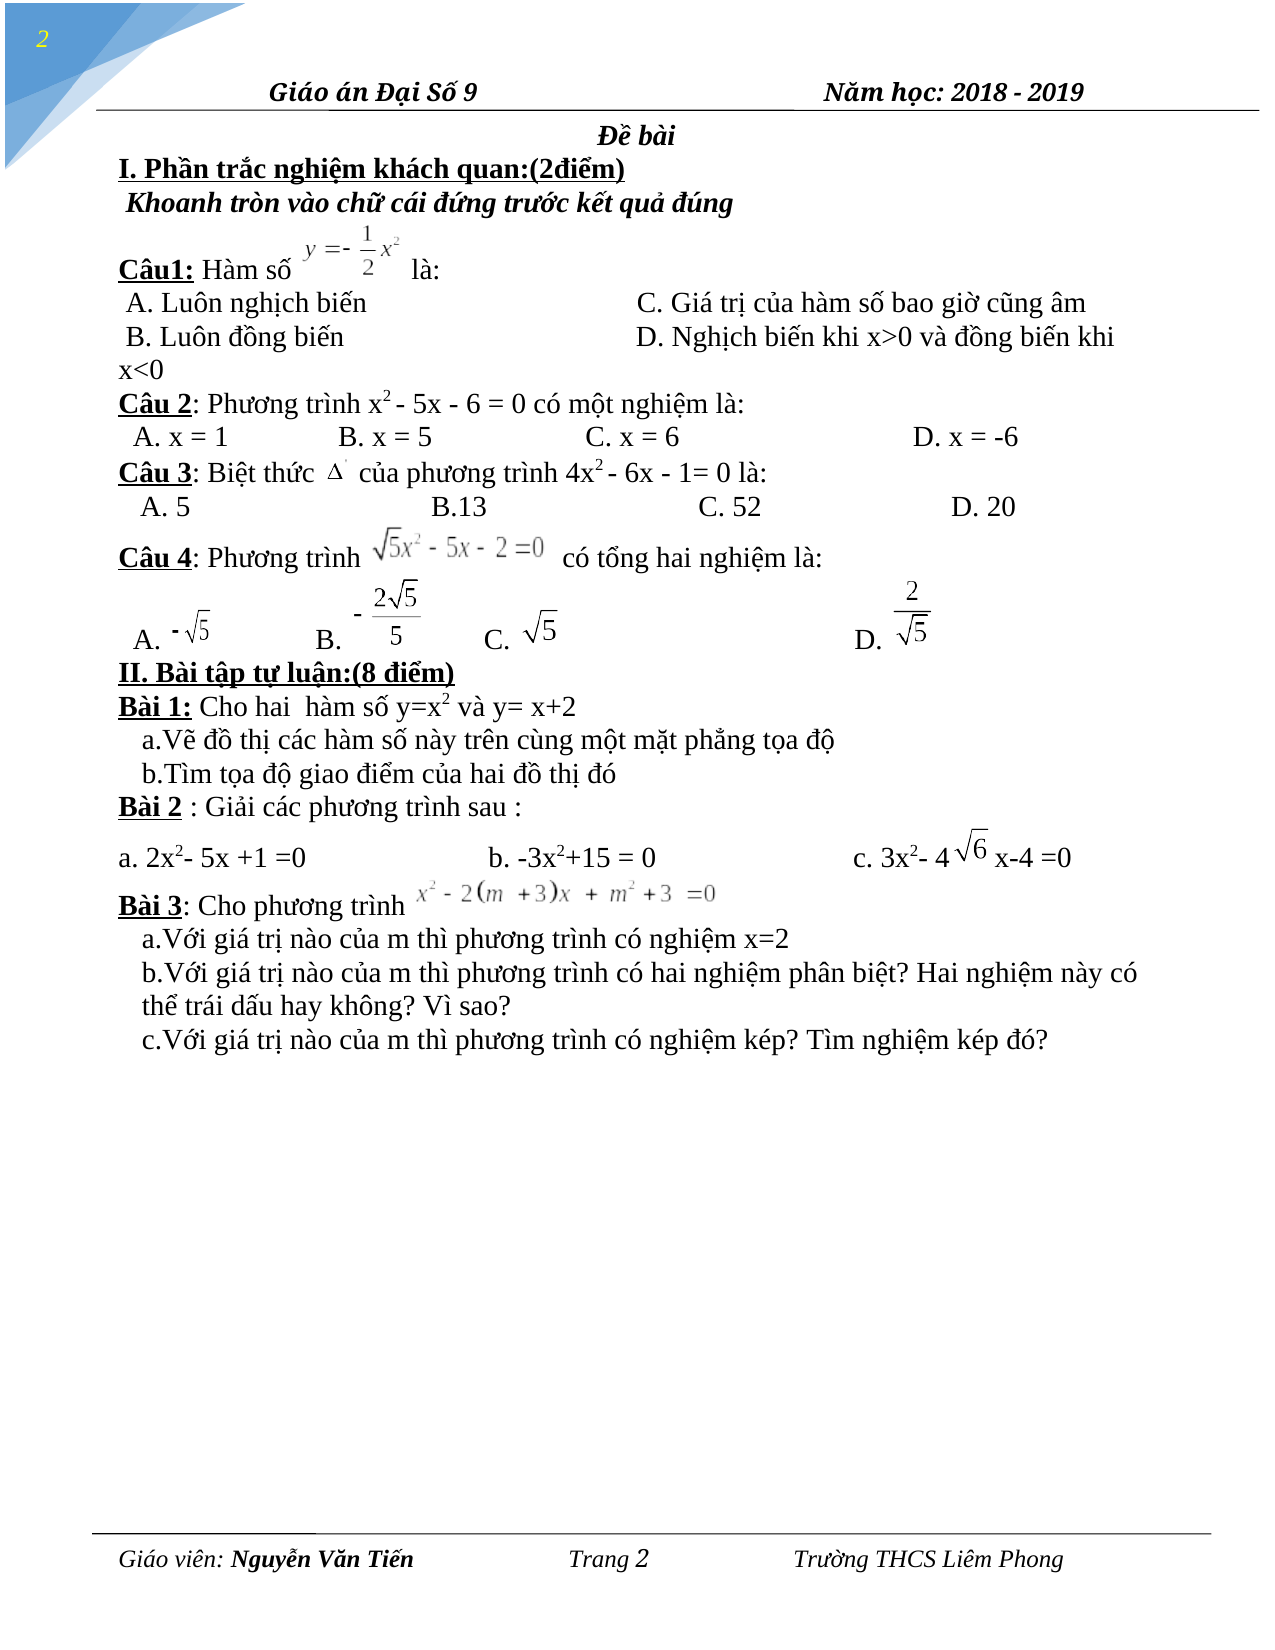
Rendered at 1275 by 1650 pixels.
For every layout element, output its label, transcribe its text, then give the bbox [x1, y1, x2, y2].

text Bài 2 : Giải các phương trình sau : [118, 789, 1157, 823]
text c.Với giá trị nào của m thì phương trình có nghiệm kép? Tìm nghiệm kép đó? [142, 1022, 1157, 1056]
text Bài 3: Cho phương trình [118, 874, 1157, 921]
text II. Bài tập tự luận:(8 điểm) [118, 655, 1157, 689]
picture [5, 3, 247, 171]
text b.Với giá trị nào của m thì phương trình có hai nghiệm phân biệt? Hai nghiệm này có thể trái dấu hay không? Vì sao? [142, 955, 1157, 1022]
text Câu 3: Biệt thức của phương trình 4x2 - 6x - 1= 0 là: [118, 453, 1157, 489]
text b.Tìm tọa độ giao điểm của hai đồ thị đó [142, 756, 1157, 789]
text Câu 2: Phương trình x2 - 5x - 6 = 0 có một nghiệm là: [118, 386, 1157, 419]
text a.Với giá trị nào của m thì phương trình có nghiệm x=2 [142, 921, 1157, 955]
text a. 2x2- 5x +1 =0 b. -3x2+15 = 0 c. 3x2- 4x-4 =0 [118, 823, 1157, 874]
text Câu 4: Phương trình có tổng hai nghiệm là: [118, 522, 1157, 573]
text A. 5 B.13 C. 52 D. 20 [118, 489, 1157, 522]
text A. x = 1 B. x = 5 C. x = 6 D. x = -6 [118, 419, 1157, 453]
text A. Luôn nghịch biến C. Giá trị của hàm số bao giờ cũng âm [118, 285, 1157, 319]
text a.Vẽ đồ thị các hàm số này trên cùng một mặt phẳng tọa độ [142, 722, 1157, 756]
text Bài 1: Cho hai hàm số y=x2 và y= x+2 [118, 689, 1157, 722]
text Đề bài [118, 118, 1157, 152]
text B. Luôn đồng biến D. Nghịch biến khi x>0 và đồng biến khi x<0 [118, 319, 1157, 386]
text Câu1: Hàm số là: [118, 219, 1157, 285]
text I. Phần trắc nghiệm khách quan:(2điểm) Khoanh tròn vào chữ cái đứng trước kết quả đúng [118, 152, 1157, 219]
text A. B. C. D. [118, 573, 1157, 655]
